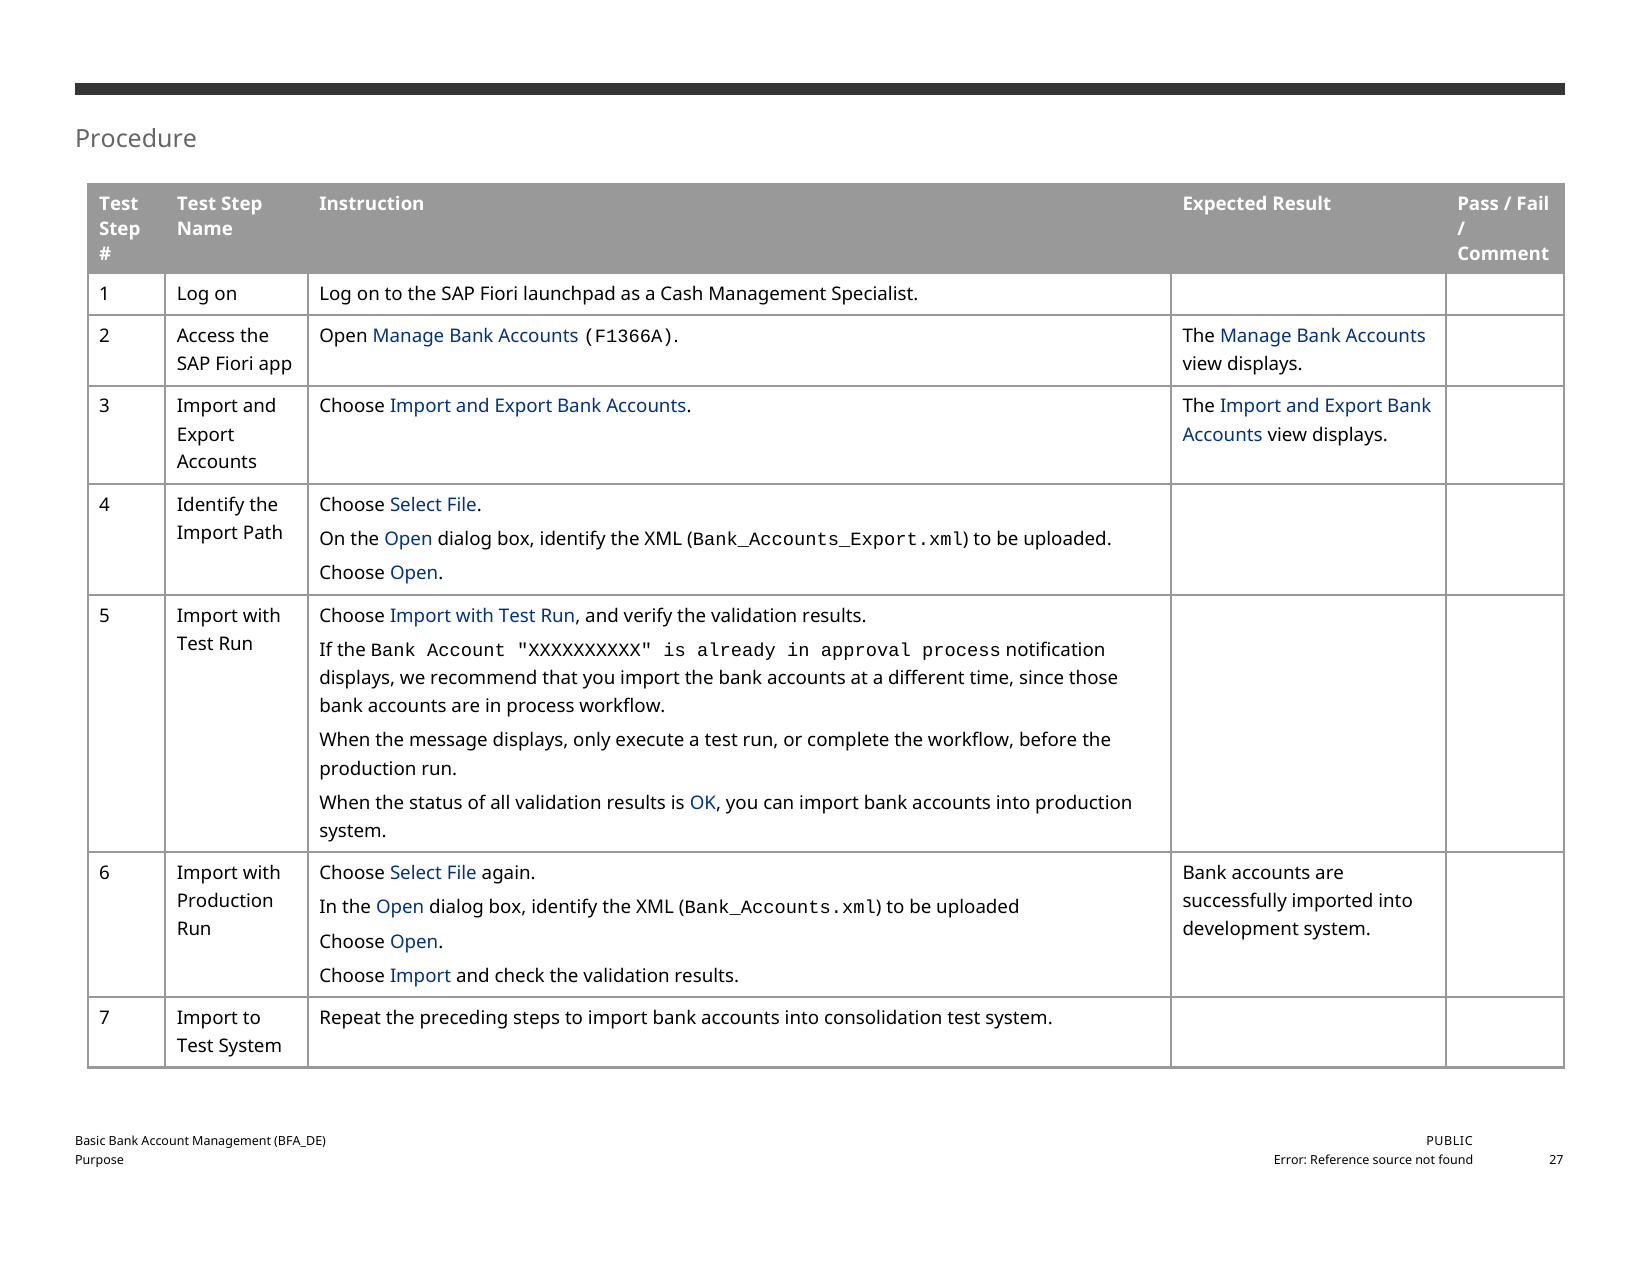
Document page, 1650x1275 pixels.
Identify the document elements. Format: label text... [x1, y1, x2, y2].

table_header Instruction [309, 185, 1170, 272]
table_cell 1 [89, 274, 164, 314]
table_cell 6 [89, 853, 164, 996]
table_cell [1172, 596, 1445, 851]
table_cell Log on [166, 274, 307, 314]
table_cell 3 [89, 387, 164, 483]
table_cell [1447, 316, 1563, 384]
table_cell The Manage Bank Accounts view displays. [1172, 316, 1445, 384]
table_cell Repeat the preceding steps to import bank accounts into consolidation test system. [309, 998, 1170, 1066]
table_cell [1447, 485, 1563, 594]
table_cell [1447, 596, 1563, 851]
table_cell [1447, 998, 1563, 1066]
table_header Test Step Name [166, 185, 307, 272]
table_cell Choose Select File. On the Open dialog box, identify the XML (Bank_Accounts_Export.xml) to be uploaded. Choose Open. [309, 485, 1170, 594]
table_cell 7 [89, 998, 164, 1066]
table_cell Choose Import with Test Run, and verify the validation results. If the Bank Account "XXXXXXXXXX" is already in approval process notification displays, we recommend that you import the bank accounts at a different time, since those bank accounts are in process workflow. When the message displays, only execute a test run, or complete the workflow, before the production run. When the status of all validation results is OK, you can import bank accounts into production system. [309, 596, 1170, 851]
table_cell [1172, 998, 1445, 1066]
table_header Pass / Fail / Comment [1447, 185, 1563, 272]
table_cell 2 [89, 316, 164, 384]
table_cell [1447, 387, 1563, 483]
table_cell Import with Production Run [166, 853, 307, 996]
table_cell [1172, 485, 1445, 594]
table_cell Choose Select File again. In the Open dialog box, identify the XML (Bank_Accounts.xml) to be uploaded Choose Open. Choose Import and check the validation results. [309, 853, 1170, 996]
table_cell [1447, 274, 1563, 314]
table_header Test Step # [89, 185, 164, 272]
table_cell Log on to the SAP Fiori launchpad as a Cash Management Specialist. [309, 274, 1170, 314]
table_cell The Import and Export Bank Accounts view displays. [1172, 387, 1445, 483]
table_cell 4 [89, 485, 164, 594]
table_cell Open Manage Bank Accounts (F1366A). [309, 316, 1170, 384]
table_cell Bank accounts are successfully imported into development system. [1172, 853, 1445, 996]
table_cell Import and Export Accounts [166, 387, 307, 483]
table_cell 5 [89, 596, 164, 851]
table_cell Identify the Import Path [166, 485, 307, 594]
table_cell Choose Import and Export Bank Accounts. [309, 387, 1170, 483]
table_header Expected Result [1172, 185, 1445, 272]
table_cell [1172, 274, 1445, 314]
title Procedure [75, 124, 1565, 153]
table_cell Import with Test Run [166, 596, 307, 851]
table_cell Import to Test System [166, 998, 307, 1066]
table_cell Access the SAP Fiori app [166, 316, 307, 384]
table_cell [1447, 853, 1563, 996]
